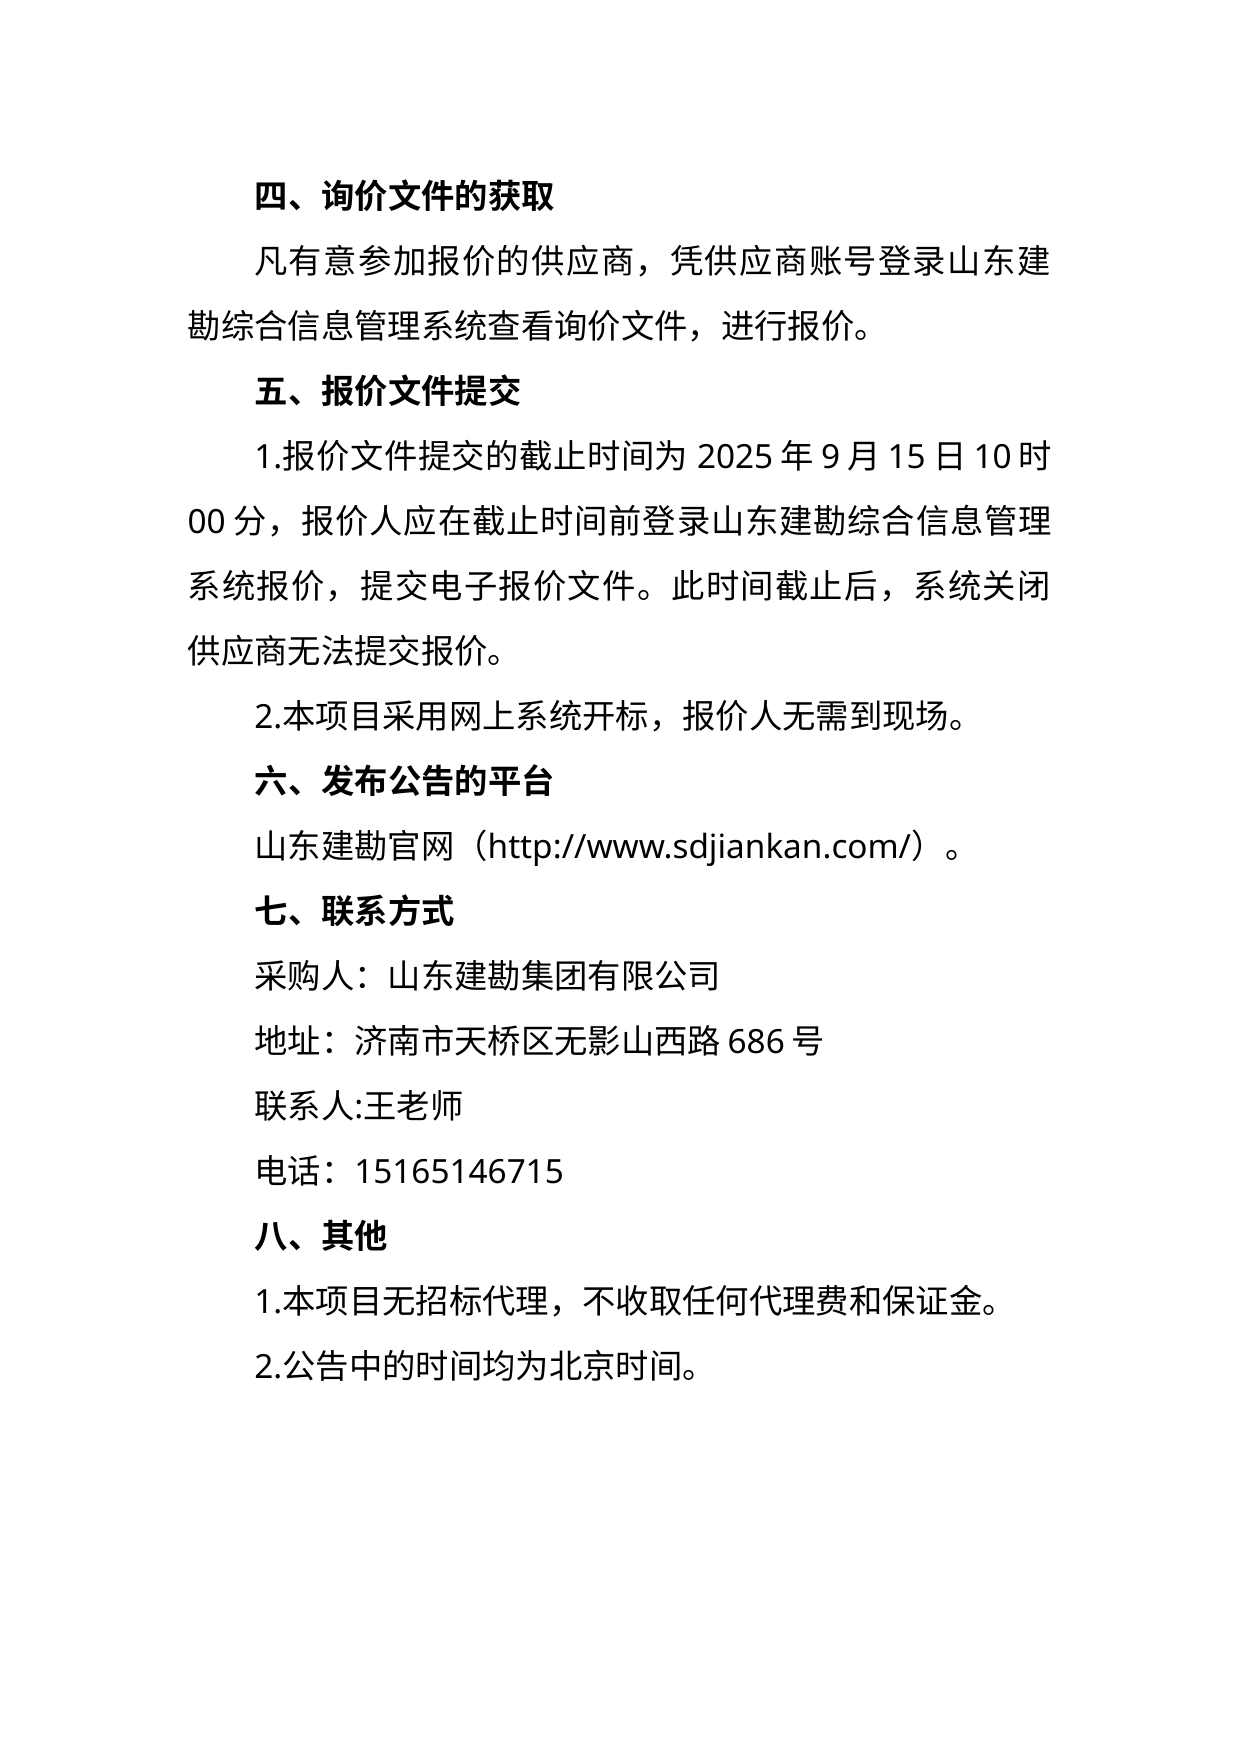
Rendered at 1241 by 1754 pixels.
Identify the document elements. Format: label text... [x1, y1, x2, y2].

text 地址：济南市天桥区无影山西路686号 [187, 1007, 1053, 1072]
text 凡有意参加报价的供应商，凭供应商账号登录山东建勘综合信息管理系统查看询价文件，进行报价。 [187, 227, 1053, 357]
text 1.本项目无招标代理，不收取任何代理费和保证金。 [187, 1267, 1053, 1332]
text 2.本项目采用网上系统开标，报价人无需到现场。 [187, 682, 1053, 747]
text 五、报价文件提交 [187, 357, 1053, 422]
text 采购人：山东建勘集团有限公司 [187, 942, 1053, 1007]
text 八、其他 [187, 1202, 1053, 1267]
text 山东建勘官网（http://www.sdjiankan.com/）。 [187, 812, 1053, 877]
text 七、联系方式 [187, 877, 1053, 942]
text 2.公告中的时间均为北京时间。 [187, 1332, 1053, 1397]
text 联系人:王老师 [187, 1072, 1053, 1137]
text 1.报价文件提交的截止时间为2025年9月15日10时00分，报价人应在截止时间前登录山东建勘综合信息管理系统报价，提交电子报价文件。此时间截止后，系统关闭，供应商无法提交报价。 [187, 422, 1053, 682]
text 四、询价文件的获取 [187, 162, 1053, 227]
text 六、发布公告的平台 [187, 747, 1053, 812]
text 电话：15165146715 [187, 1137, 1053, 1202]
